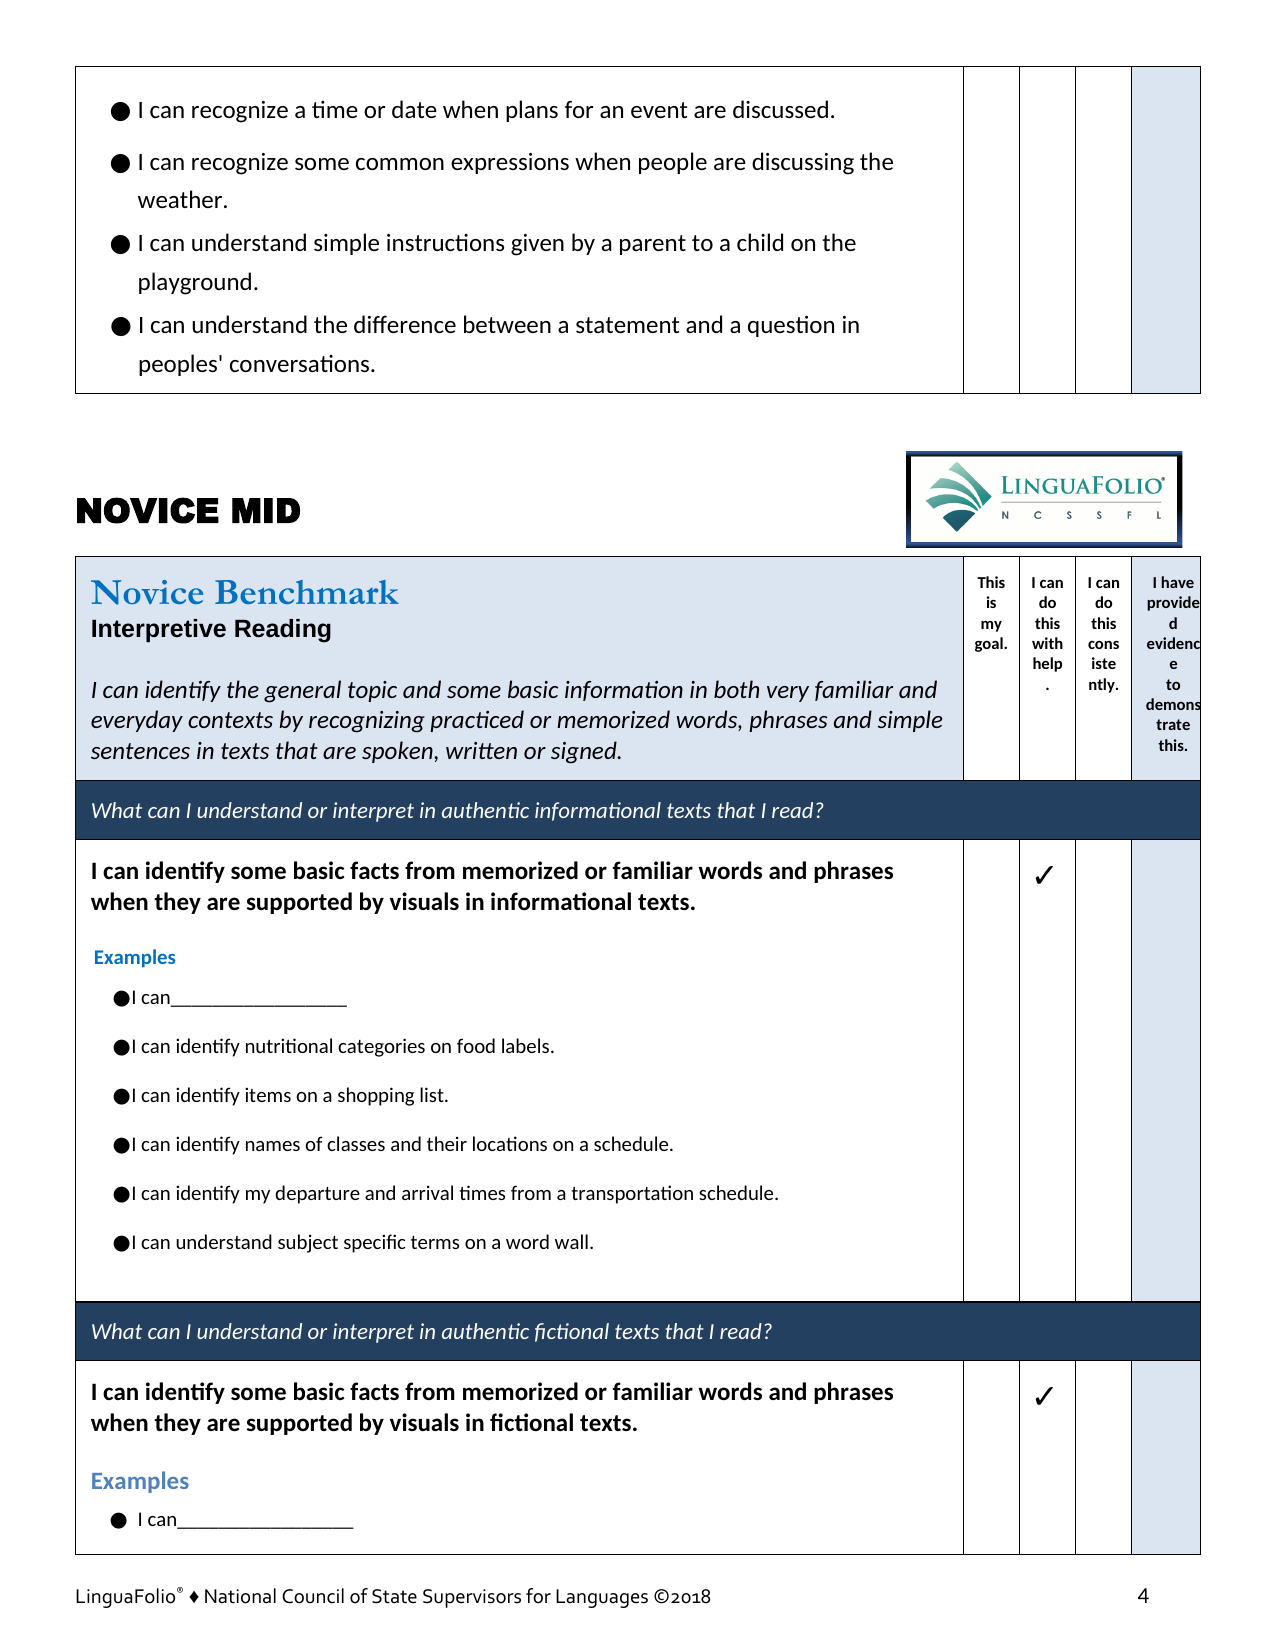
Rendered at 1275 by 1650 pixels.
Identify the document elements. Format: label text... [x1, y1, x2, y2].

table_cell ✓ [1020, 840, 1075, 1301]
table_cell [1076, 1361, 1131, 1554]
table_cell I can identify some basic facts from memorized or familiar words and phrases when they are supported by visuals in informational texts. Examples I can_________________ I can identify nutritional categories on food labels. I can identify items on a shopping list. I can identify names of classes and their locations on a schedule. I can identify my departure and arrival times from a transportation schedule. I can understand subject specific terms on a word wall. [76, 840, 963, 1301]
table_cell ✓ [1076, 67, 1131, 393]
table_header I have provided evidence to demonstrate this. [1132, 557, 1200, 780]
table_header Novice Benchmark Interpretive Reading I can identify the general topic and some basic information in both very familiar and everyday contexts by recognizing practiced or memorized words, phrases and simple sentences in texts that are spoken, written or signed. [76, 557, 963, 780]
table_cell [1132, 1361, 1200, 1554]
table_cell What can I understand or interpret in authentic fictional texts that I read? [76, 1303, 1200, 1360]
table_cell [76, 67, 963, 393]
table_cell [964, 840, 1019, 1301]
table_cell What can I understand or interpret in authentic informational texts that I read? [76, 781, 1200, 839]
table_header This is my goal. [964, 557, 1019, 780]
picture [906, 451, 1183, 548]
table_cell [964, 1361, 1019, 1554]
table_cell [1132, 67, 1200, 393]
text NOVICE MID [75, 449, 1200, 530]
table_header I can do this consistently. [1076, 557, 1131, 780]
table_cell [1132, 840, 1200, 1301]
table_cell ✓ [1020, 1361, 1075, 1554]
table_cell [964, 67, 1019, 393]
table_cell [1020, 67, 1075, 393]
table_cell [1076, 840, 1131, 1301]
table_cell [76, 1361, 963, 1554]
table_header I can do this with help. [1020, 557, 1075, 780]
